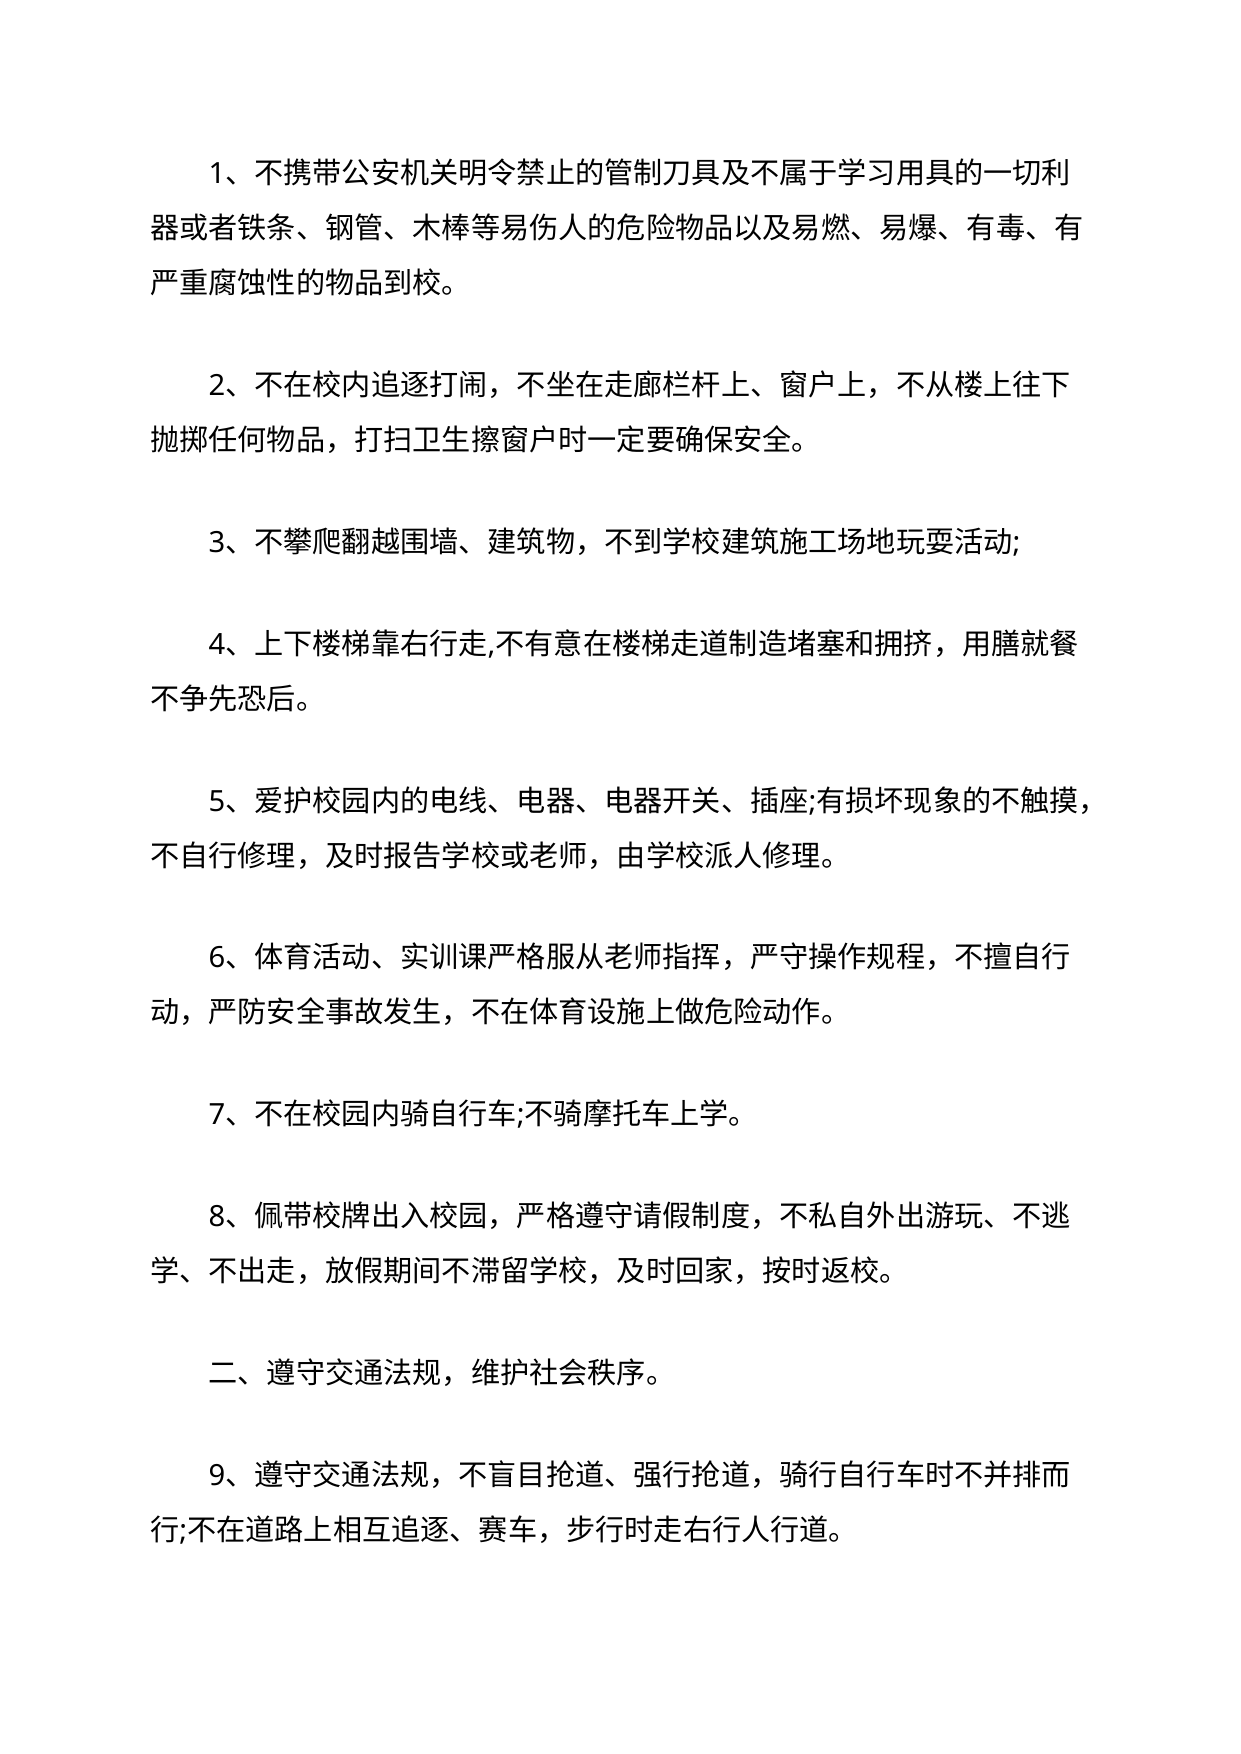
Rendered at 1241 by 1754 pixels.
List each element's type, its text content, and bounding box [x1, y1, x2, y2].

text 6、体育活动、实训课严格服从老师指挥，严守操作规程，不擅自行动，严防安全事故发生，不在体育设施上做危险动作。 [150, 934, 1090, 1031]
text 4、上下楼梯靠右行走,不有意在楼梯走道制造堵塞和拥挤，用膳就餐不争先恐后。 [150, 620, 1090, 718]
text 二、遵守交通法规，维护社会秩序。 [150, 1349, 1090, 1392]
text 8、佩带校牌出入校园，严格遵守请假制度，不私自外出游玩、不逃学、不出走，放假期间不滞留学校，及时回家，按时返校。 [150, 1193, 1090, 1290]
text 1、不携带公安机关明令禁止的管制刀具及不属于学习用具的一切利器或者铁条、钢管、木棒等易伤人的危险物品以及易燃、易爆、有毒、有严重腐蚀性的物品到校。 [150, 150, 1090, 302]
text 7、不在校园内骑自行车;不骑摩托车上学。 [150, 1091, 1090, 1133]
text 5、爱护校园内的电线、电器、电器开关、插座;有损坏现象的不触摸，不自行修理，及时报告学校或老师，由学校派人修理。 [150, 777, 1090, 874]
text 9、遵守交通法规，不盲目抢道、强行抢道，骑行自行车时不并排而行;不在道路上相互追逐、赛车，步行时走右行人行道。 [150, 1451, 1090, 1549]
text 2、不在校内追逐打闹，不坐在走廊栏杆上、窗户上，不从楼上往下抛掷任何物品，打扫卫生擦窗户时一定要确保安全。 [150, 362, 1090, 459]
text 3、不攀爬翻越围墙、建筑物，不到学校建筑施工场地玩耍活动; [150, 518, 1090, 561]
